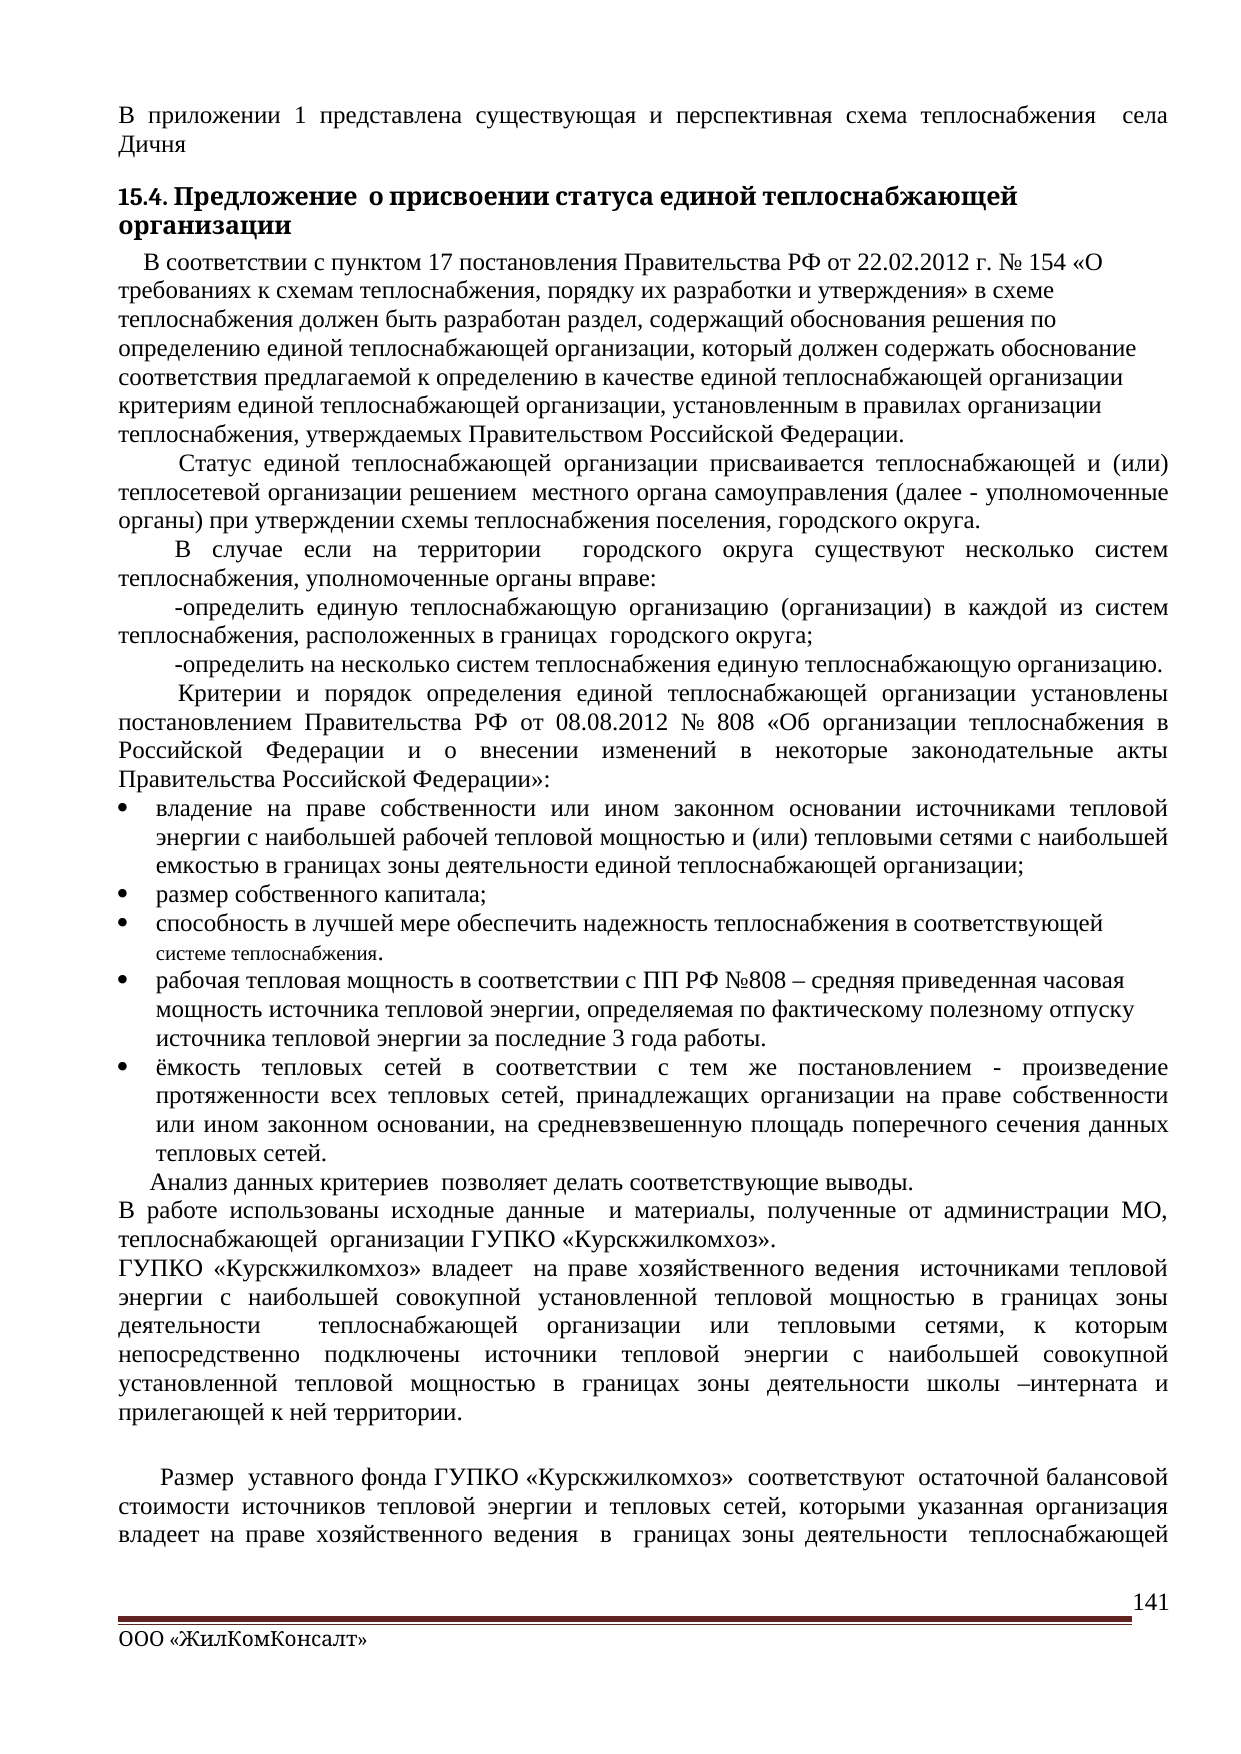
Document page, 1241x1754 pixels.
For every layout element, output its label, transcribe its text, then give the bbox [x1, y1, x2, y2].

subtitle 15.4. Предложение о присвоении статуса единой теплоснабжающей организации [118, 183, 1169, 240]
text -определить единую теплоснабжающую организацию (организации) в каждой из систем теплоснабжения, расположенных в границах городского округа; [118, 592, 1169, 649]
list способность в лучшей мере обеспечить надежность теплоснабжения в соответствующей системе теплоснабжения. [118, 908, 1169, 965]
text Анализ данных критериев позволяет делать соответствующие выводы. [118, 1167, 1169, 1195]
list ёмкость тепловых сетей в соответствии с тем же постановлением - произведение протяженности всех тепловых сетей, принадлежащих организации на праве собственности или ином законном основании, на средневзвешенную площадь поперечного сечения данных тепловых сетей. [118, 1052, 1169, 1167]
subtitle В приложении 1 представлена существующая и перспективная схема теплоснабжения села Дичня [118, 100, 1169, 158]
text В соответствии с пунктом 17 постановления Правительства РФ от 22.02.2012 г. № 154 «О требованиях к схемам теплоснабжения, порядку их разработки и утверждения» в схеме теплоснабжения должен быть разработан раздел, содержащий обоснования решения по определению единой теплоснабжающей организации, который должен содержать обоснование соответствия предлагаемой к определению в качестве единой теплоснабжающей организации критериям единой теплоснабжающей организации, установленным в правилах организации [118, 247, 1169, 419]
text Статус единой теплоснабжающей организации присваивается теплоснабжающей и (или) теплосетевой организации решением местного органа самоуправления (далее - уполномоченные органы) при утверждении схемы теплоснабжения поселения, городского округа. [118, 448, 1169, 534]
list владение на праве собственности или ином законном основании источниками тепловой энергии с наибольшей рабочей тепловой мощностью и (или) тепловыми сетями с наибольшей емкостью в границах зоны деятельности единой теплоснабжающей организации; [118, 793, 1169, 879]
text -определить на несколько систем теплоснабжения единую теплоснабжающую организацию. [118, 649, 1169, 678]
text ГУПКО «Курскжилкомхоз» владеет на праве хозяйственного ведения источниками тепловой энергии с наибольшей совокупной установленной тепловой мощностью в границах зоны деятельности теплоснабжающей организации или тепловыми сетями, к которым непосредственно подключены источники тепловой энергии с наибольшей совокупной установленной тепловой мощностью в границах зоны деятельности школы –интерната и прилегающей к ней территории. [118, 1253, 1169, 1425]
text В случае если на территории городского округа существуют несколько систем теплоснабжения, уполномоченные органы вправе: [118, 534, 1169, 592]
text теплоснабжения, утверждаемых Правительством Российской Федерации. [118, 419, 1169, 448]
text В работе использованы исходные данные и материалы, полученные от администрации МО, теплоснабжающей организации ГУПКО «Курскжилкомхоз». [118, 1195, 1169, 1253]
list рабочая тепловая мощность в соответствии с ПП РФ №808 – средняя приведенная часовая мощность источника тепловой энергии, определяемая по фактическому полезному отпуску источника тепловой энергии за последние 3 года работы. [118, 965, 1169, 1052]
list размер собственного капитала; [118, 879, 1169, 908]
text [118, 1462, 1169, 1548]
text Критерии и порядок определения единой теплоснабжающей организации установлены постановлением Правительства РФ от 08.08.2012 № 808 «Об организации теплоснабжения в Российской Федерации и о внесении изменений в некоторые законодательные акты Правительства Российской Федерации»: [118, 678, 1169, 793]
